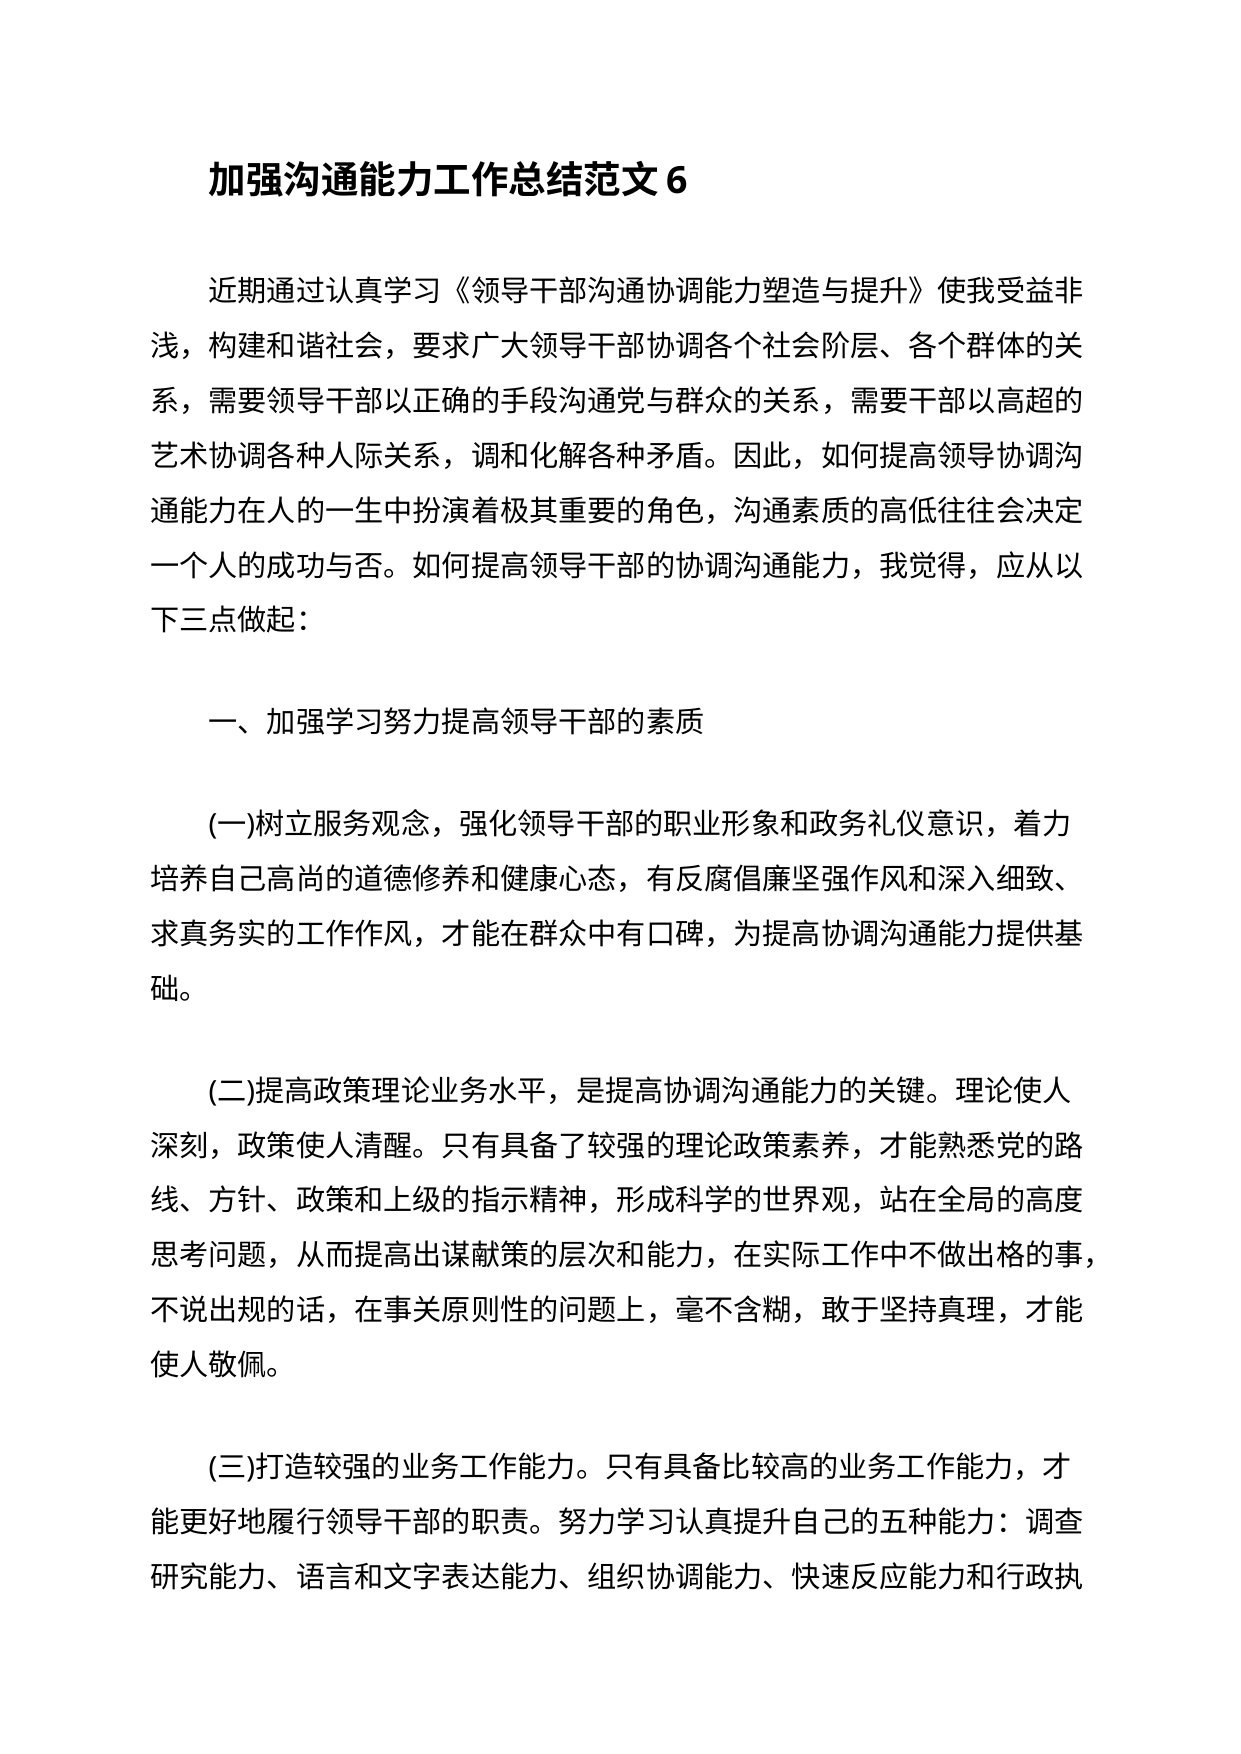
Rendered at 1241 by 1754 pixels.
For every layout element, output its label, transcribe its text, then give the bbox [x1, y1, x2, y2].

text (二)提高政策理论业务水平，是提高协调沟通能力的关键。理论使人深刻，政策使人清醒。只有具备了较强的理论政策素养，才能熟悉党的路线、方针、政策和上级的指示精神，形成科学的世界观，站在全局的高度思考问题，从而提高出谋献策的层次和能力，在实际工作中不做出格的事，不说出规的话，在事关原则性的问题上，毫不含糊，敢于坚持真理，才能使人敬佩。 [150, 1067, 1090, 1384]
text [150, 1443, 1090, 1596]
text 加强沟通能力工作总结范文6 [150, 150, 1090, 204]
text (一)树立服务观念，强化领导干部的职业形象和政务礼仪意识，着力培养自己高尚的道德修养和健康心态，有反腐倡廉坚强作风和深入细致、求真务实的工作作风，才能在群众中有口碑，为提高协调沟通能力提供基础。 [150, 801, 1090, 1008]
text 近期通过认真学习《领导干部沟通协调能力塑造与提升》使我受益非浅，构建和谐社会，要求广大领导干部协调各个社会阶层、各个群体的关系，需要领导干部以正确的手段沟通党与群众的关系，需要干部以高超的艺术协调各种人际关系，调和化解各种矛盾。因此，如何提高领导协调沟通能力在人的一生中扮演着极其重要的角色，沟通素质的高低往往会决定一个人的成功与否。如何提高领导干部的协调沟通能力，我觉得，应从以下三点做起： [150, 268, 1090, 639]
text 一、加强学习努力提高领导干部的素质 [150, 699, 1090, 741]
